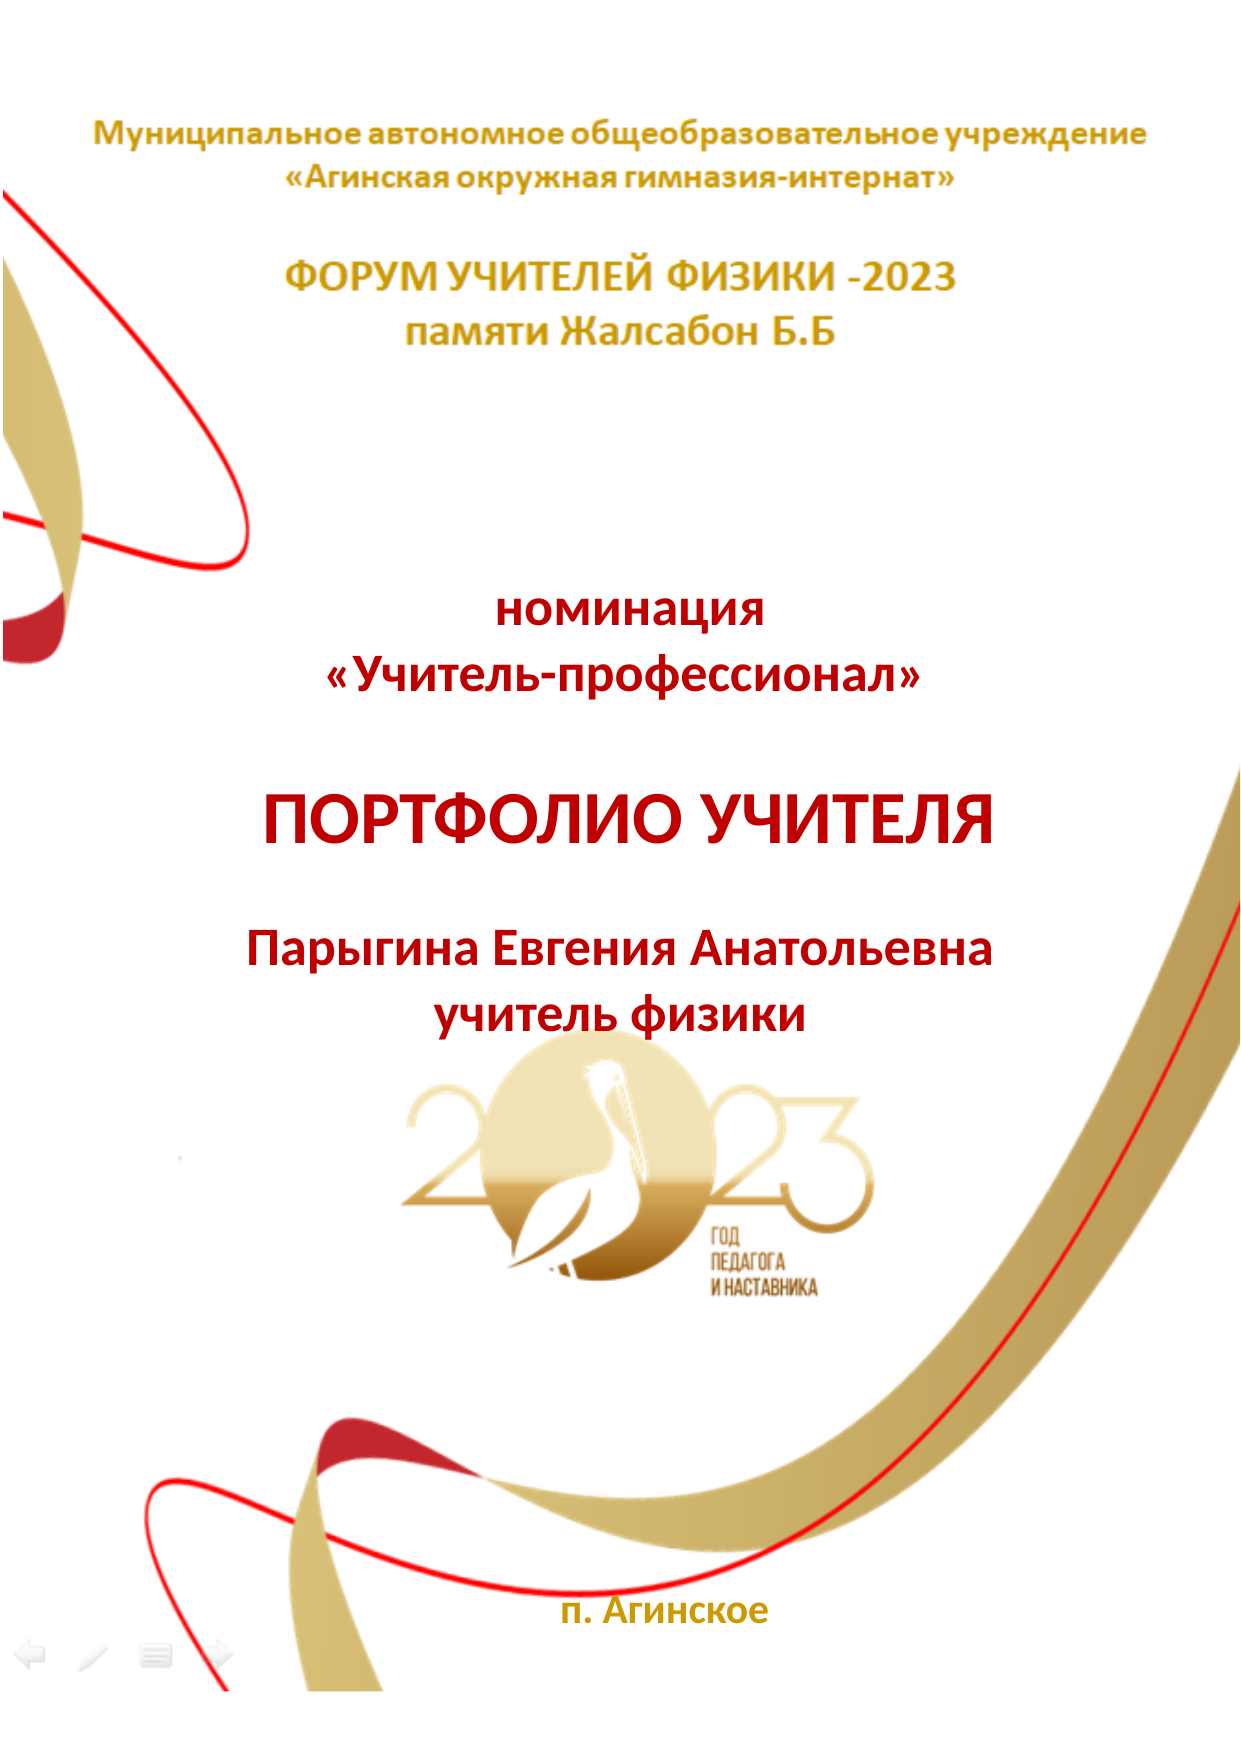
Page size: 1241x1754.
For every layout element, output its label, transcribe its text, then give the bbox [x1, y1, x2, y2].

text ПОРТФОЛИО УЧИТЕЛЯ [177, 771, 1152, 862]
picture [3, 63, 1241, 1699]
text Парыгина Евгения Анатольевна [0, 912, 1240, 979]
text «Учитель-профессионал» [0, 638, 1152, 704]
text номинация [177, 572, 1152, 638]
text учитель физики [0, 979, 1240, 1045]
text п. Агинское [177, 1583, 1152, 1634]
